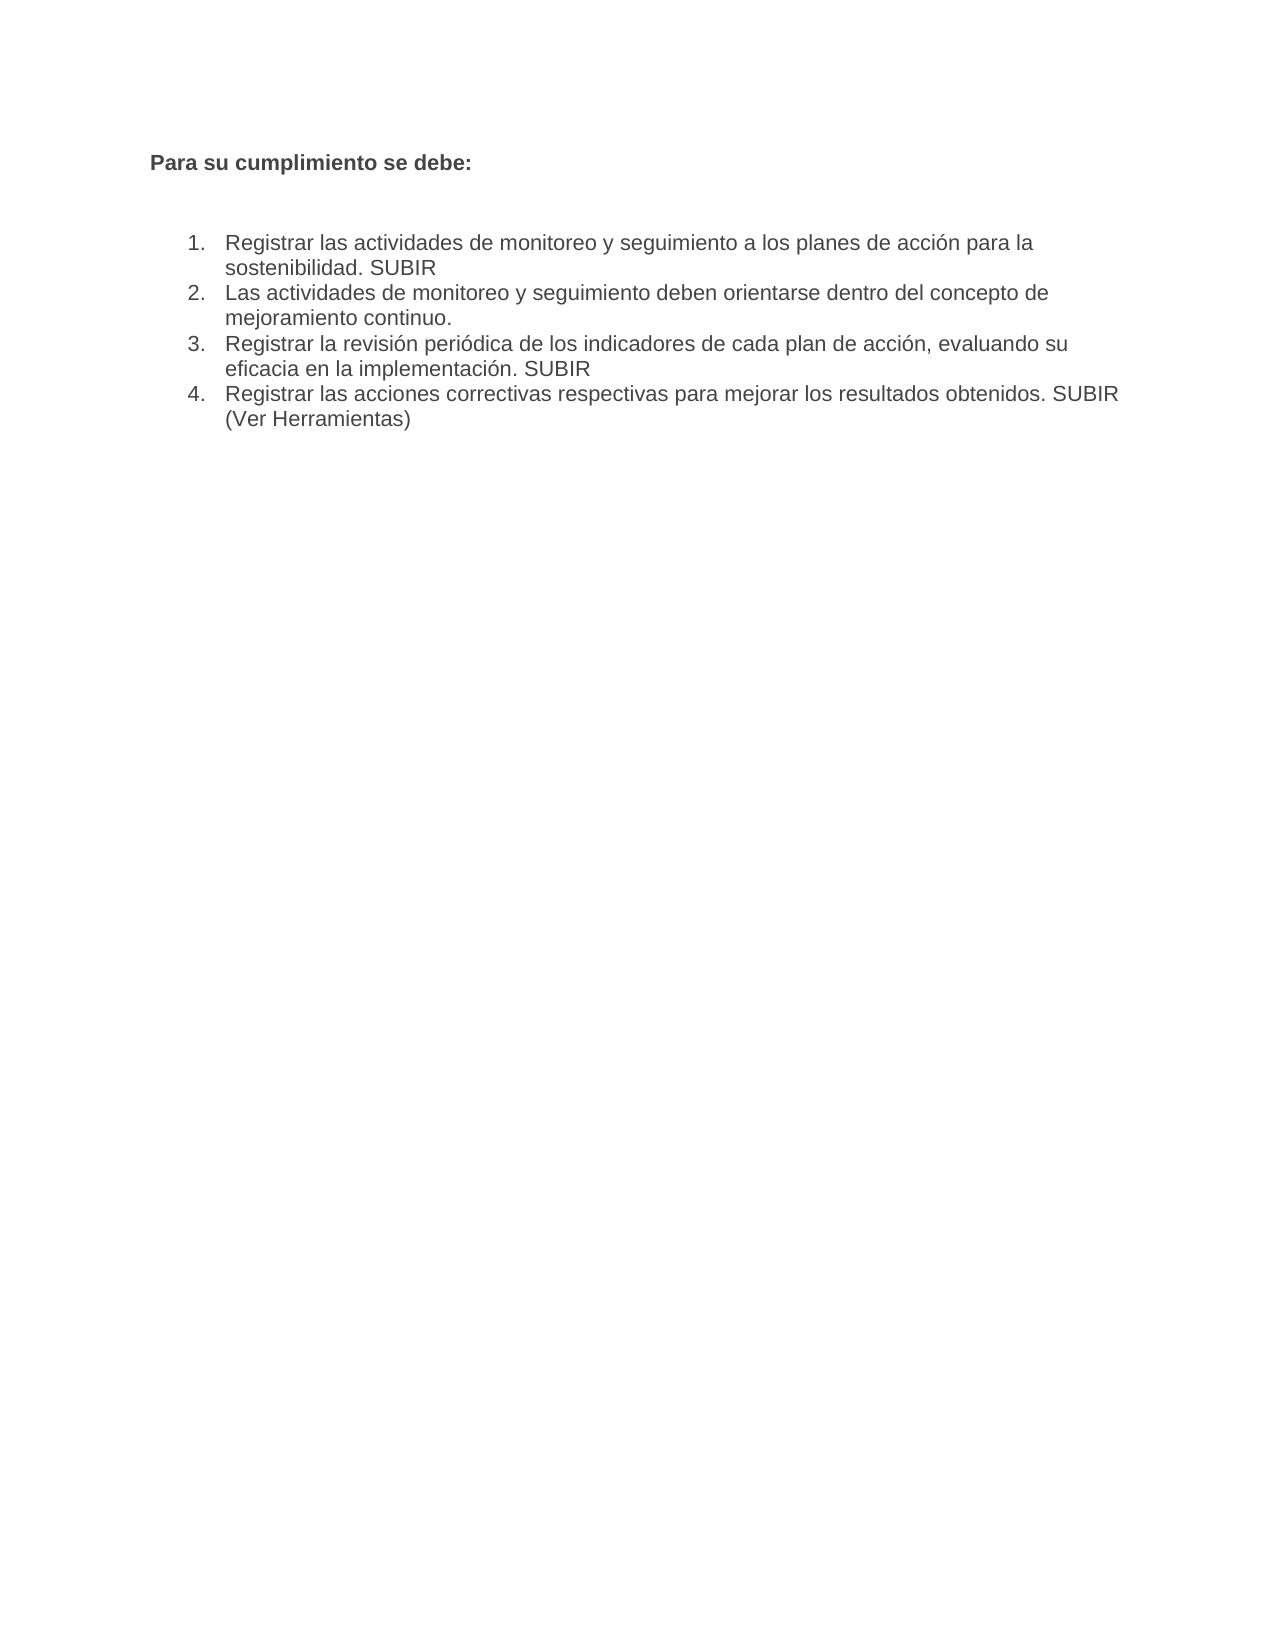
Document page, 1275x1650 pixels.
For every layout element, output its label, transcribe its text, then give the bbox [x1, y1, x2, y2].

list Las actividades de monitoreo y seguimiento deben orientarse dentro del concepto de mejoramiento continuo. [187, 280, 1125, 330]
list Registrar las actividades de monitoreo y seguimiento a los planes de acción para la sostenibilidad. SUBIR [187, 229, 1125, 280]
text Para su cumplimiento se debe: [150, 150, 1125, 175]
list Registrar las acciones correctivas respectivas para mejorar los resultados obtenidos. SUBIR (Ver Herramientas) [187, 381, 1125, 431]
list Registrar la revisión periódica de los indicadores de cada plan de acción, evaluando su eficacia en la implementación. SUBIR [187, 330, 1125, 381]
